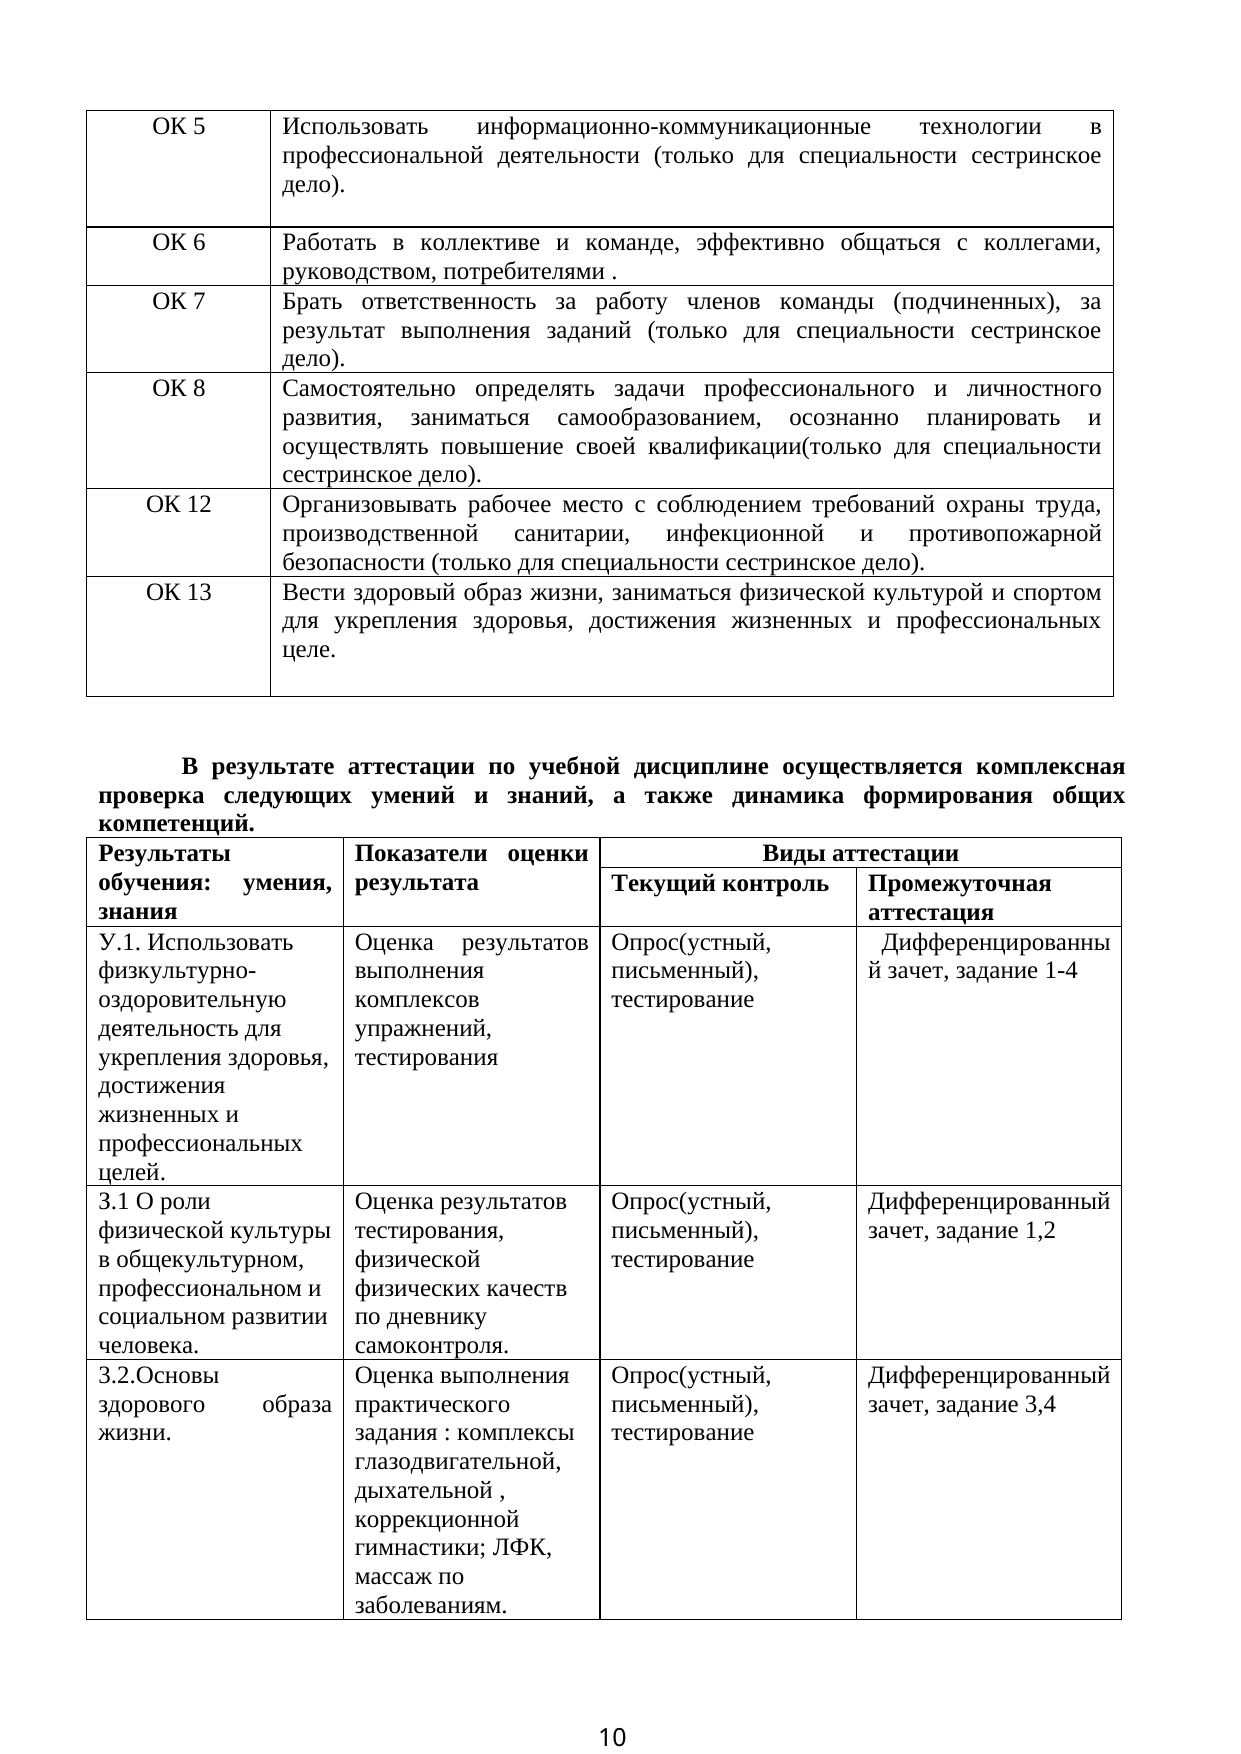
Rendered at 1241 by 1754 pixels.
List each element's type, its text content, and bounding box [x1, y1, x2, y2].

table_cell ОК 13 [87, 577, 270, 696]
table_cell Самостоятельно определять задачи профессионального и личностного развития, заниматься самообразованием, осознанно планировать и осуществлять повышение своей квалификации(только для специальности сестринское дело). [271, 373, 1113, 488]
table_cell Опрос(устный, письменный), тестирование [601, 1186, 856, 1359]
table_cell ОК 8 [87, 373, 270, 488]
table_cell У.1. Использовать физкультурнооздоровительную деятельность для укрепления здоровья, достижения жизненных и профессиональных целей. [87, 927, 343, 1185]
table_header Показатели оценки результата [344, 838, 599, 926]
table_cell ОК 6 [87, 228, 270, 285]
table_cell Брать ответственность за работу членов команды (подчиненных), за результат выполнения заданий (только для специальности сестринское дело). [271, 286, 1113, 372]
table_cell Оценка результатов тестирования, физической физических качеств по дневнику самоконтроля. [344, 1186, 599, 1359]
table_header Виды аттестации [601, 838, 1121, 867]
table_cell Вести здоровый образ жизни, заниматься физической культурой и спортом для укрепления здоровья, достижения жизненных и профессиональных целе. [271, 577, 1113, 696]
table_cell 3.2.Основы здорового образа жизни. [87, 1360, 343, 1619]
table_cell ОК 12 [87, 489, 270, 576]
table_cell Опрос(устный, письменный), тестирование [601, 927, 856, 1185]
table_cell Дифференцированный зачет, задание 3,4 [857, 1360, 1121, 1619]
table_cell Работать в коллективе и команде, эффективно общаться с коллегами, руководством, потребителями . [271, 228, 1113, 285]
table_cell Использовать информационно-коммуникационные технологии в профессиональной деятельности (только для специальности сестринское дело). [271, 111, 1113, 226]
table_cell ОК 5 [87, 111, 270, 226]
table_cell Дифференцированный зачет, задание 1-4 [857, 927, 1121, 1185]
table_header Результаты обучения: умения, знания [87, 838, 343, 926]
table_cell Опрос(устный, письменный), тестирование [601, 1360, 856, 1619]
text В результате аттестации по учебной дисциплине осуществляется комплексная проверка следующих умений и знаний, а также динамика формирования общих компетенций. [98, 751, 1126, 837]
table_cell Промежуточная аттестация [857, 868, 1121, 926]
table_cell Оценка выполнения практического задания : комплексы глазодвигательной, дыхательной , коррекционной гимнастики; ЛФК, массаж по заболеваниям. [344, 1360, 599, 1619]
table_cell Текущий контроль [601, 868, 856, 926]
table_cell Оценка результатов выполнения комплексов упражнений, тестирования [344, 927, 599, 1185]
table_cell ОК 7 [87, 286, 270, 372]
table_cell З.1 О роли физической культуры в общекультурном, профессиональном и социальном развитии человека. [87, 1186, 343, 1359]
table_cell Дифференцированный зачет, задание 1,2 [857, 1186, 1121, 1359]
table_cell Организовывать рабочее место с соблюдением требований охраны труда, производственной санитарии, инфекционной и противопожарной безопасности (только для специальности сестринское дело). [271, 489, 1113, 576]
